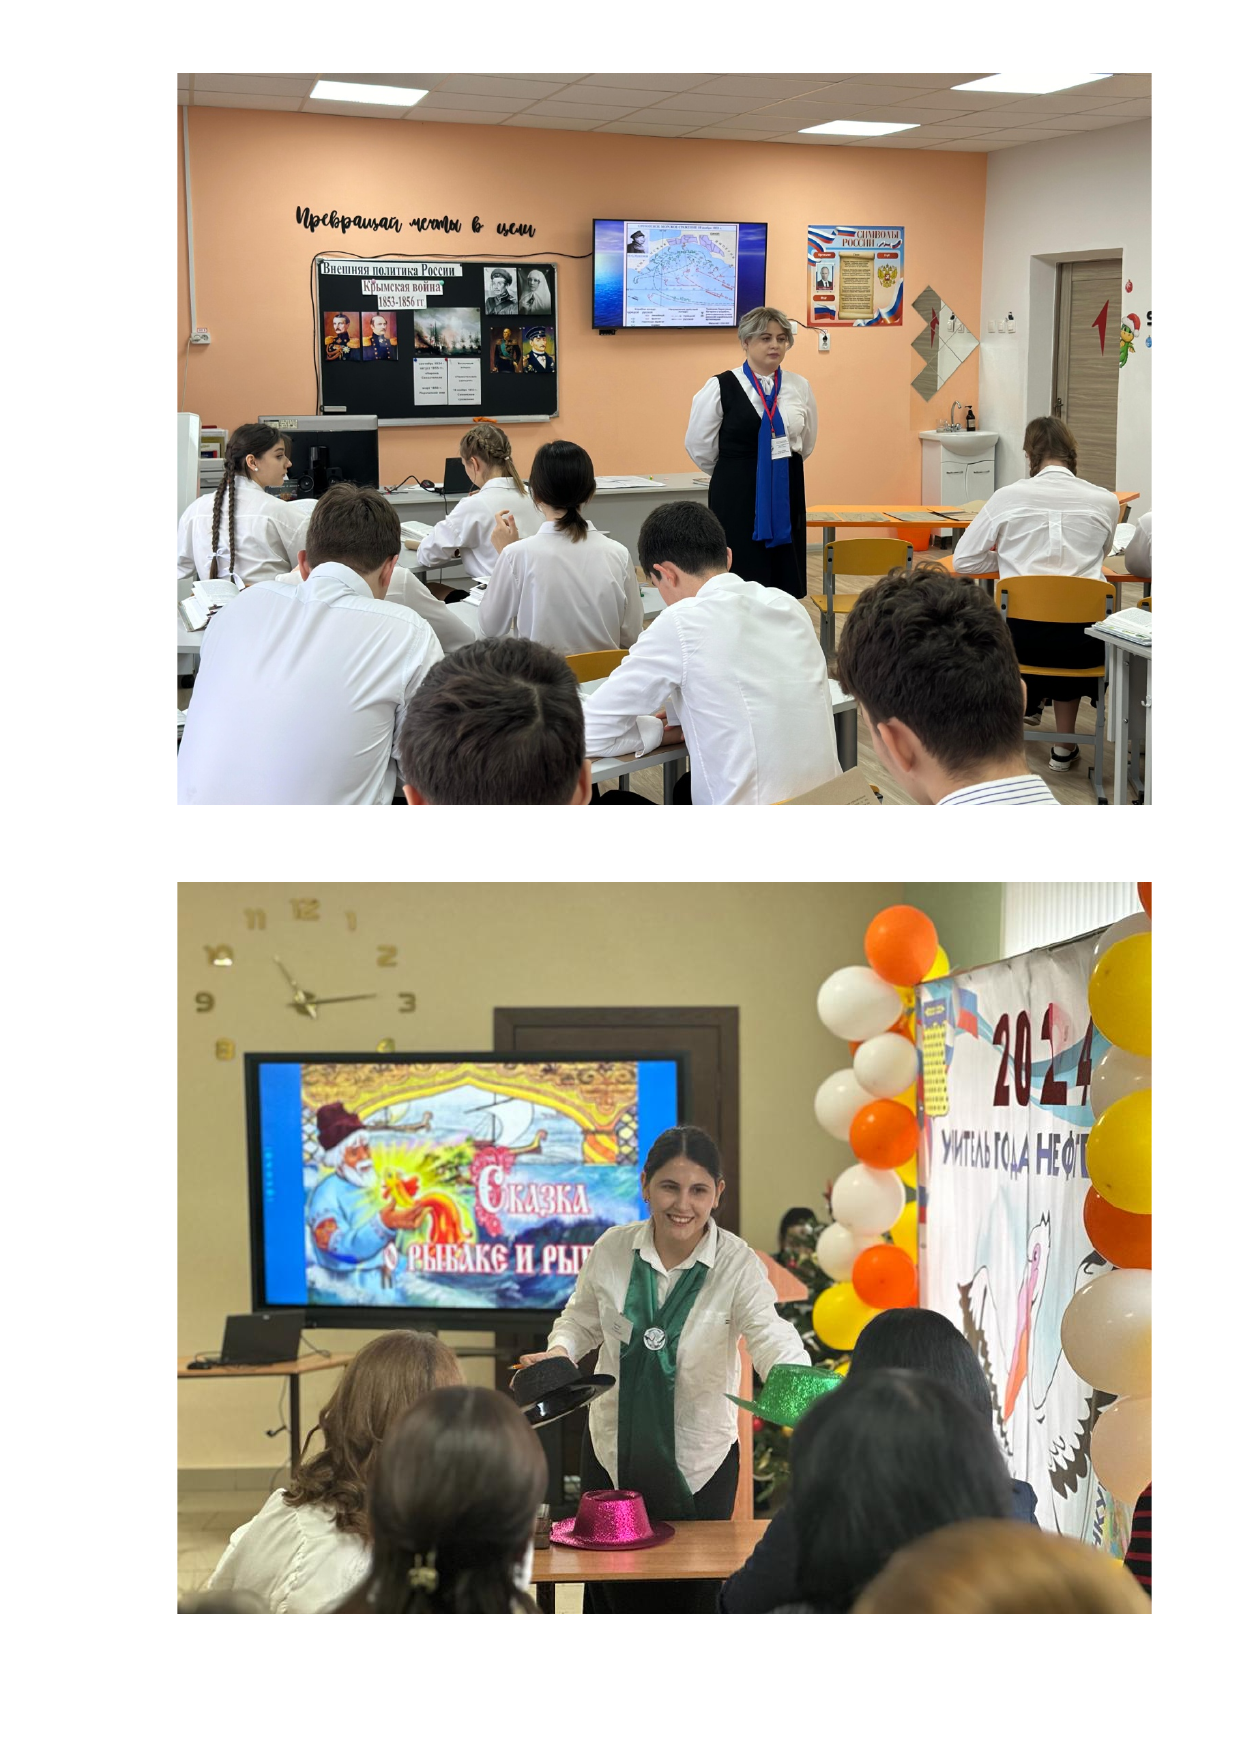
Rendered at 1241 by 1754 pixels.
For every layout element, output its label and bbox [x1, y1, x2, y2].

picture [177, 882, 1152, 1614]
picture [177, 73, 1152, 805]
